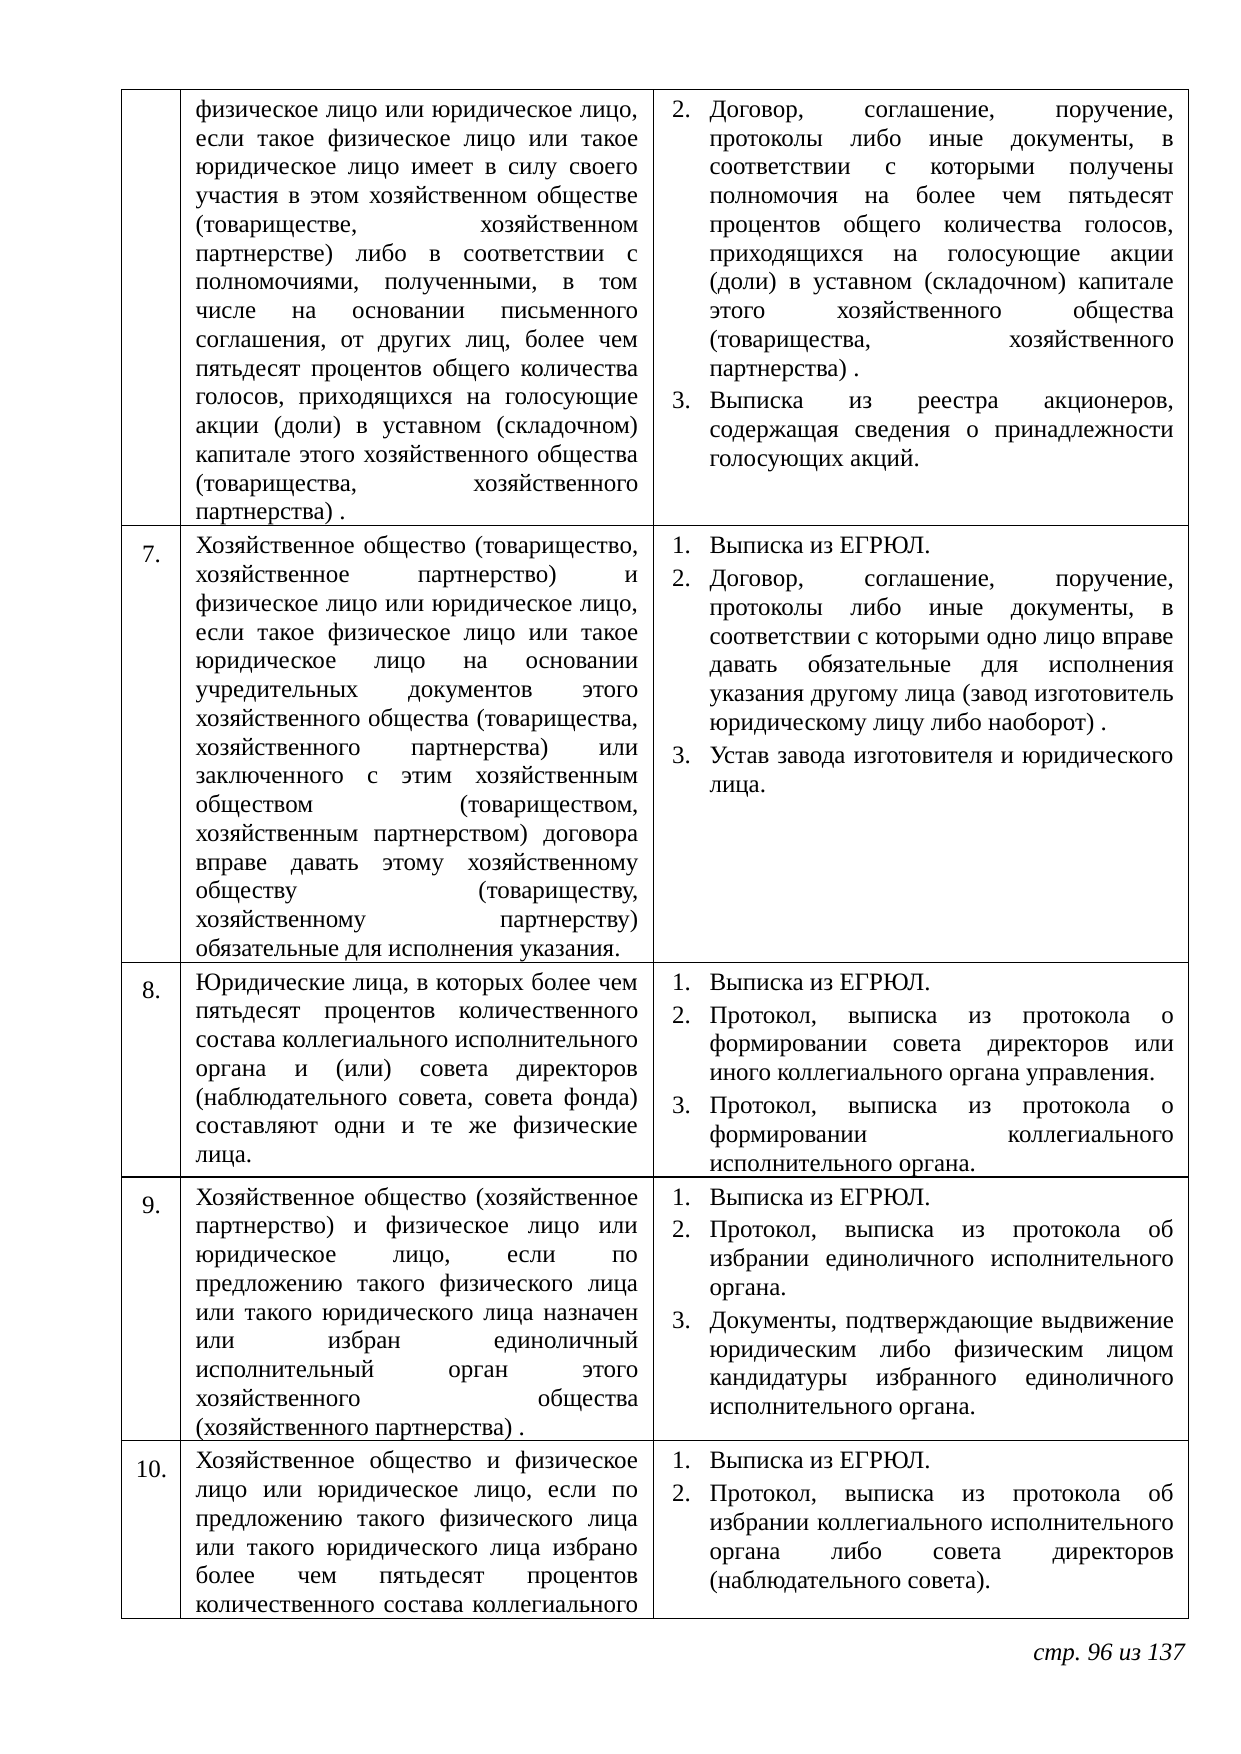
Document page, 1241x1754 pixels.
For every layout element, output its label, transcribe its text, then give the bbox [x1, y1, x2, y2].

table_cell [181, 90, 653, 525]
table_cell 7. [122, 526, 180, 962]
table_cell 6. [122, 90, 180, 525]
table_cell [654, 1441, 1188, 1618]
table_cell Выписка из ЕГРЮЛ. Договор, соглашение, поручение, протоколы либо иные документы, в соответствии с которыми одно лицо вправе давать обязательные для исполнения указания другому лица (завод изготовитель юридическому лицу либо наоборот) . Устав завода изготовителя и юридического лица. [654, 526, 1188, 962]
table_cell 10. [122, 1441, 180, 1618]
table_cell Хозяйственное общество (хозяйственное партнерство) и физическое лицо или юридическое лицо, если по предложению такого физического лица или такого юридического лица назначен или избран единоличный исполнительный орган этого хозяйственного общества (хозяйственного партнерства) . [181, 1178, 653, 1440]
table_cell Выписка из ЕГРЮЛ. Протокол, выписка из протокола об избрании единоличного исполнительного органа. Документы, подтверждающие выдвижение юридическим либо физическим лицом кандидатуры избранного единоличного исполнительного органа. [654, 1178, 1188, 1440]
table_cell Юридические лица, в которых более чем пятьдесят процентов количественного состава коллегиального исполнительного органа и (или) совета директоров (наблюдательного совета, совета фонда) составляют одни и те же физические лица. [181, 963, 653, 1176]
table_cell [654, 90, 1188, 525]
table_cell 9. [122, 1178, 180, 1440]
table_cell Хозяйственное общество (товарищество, хозяйственное партнерство) и физическое лицо или юридическое лицо, если такое физическое лицо или такое юридическое лицо на основании учредительных документов этого хозяйственного общества (товарищества, хозяйственного партнерства) или заключенного с этим хозяйственным обществом (товариществом, хозяйственным партнерством) договора вправе давать этому хозяйственному обществу (товариществу, хозяйственному партнерству) обязательные для исполнения указания. [181, 526, 653, 962]
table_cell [181, 1441, 653, 1618]
table_cell Выписка из ЕГРЮЛ. Протокол, выписка из протокола о формировании совета директоров или иного коллегиального органа управления. Протокол, выписка из протокола о формировании коллегиального исполнительного органа. [654, 963, 1188, 1176]
table_cell 8. [122, 963, 180, 1176]
